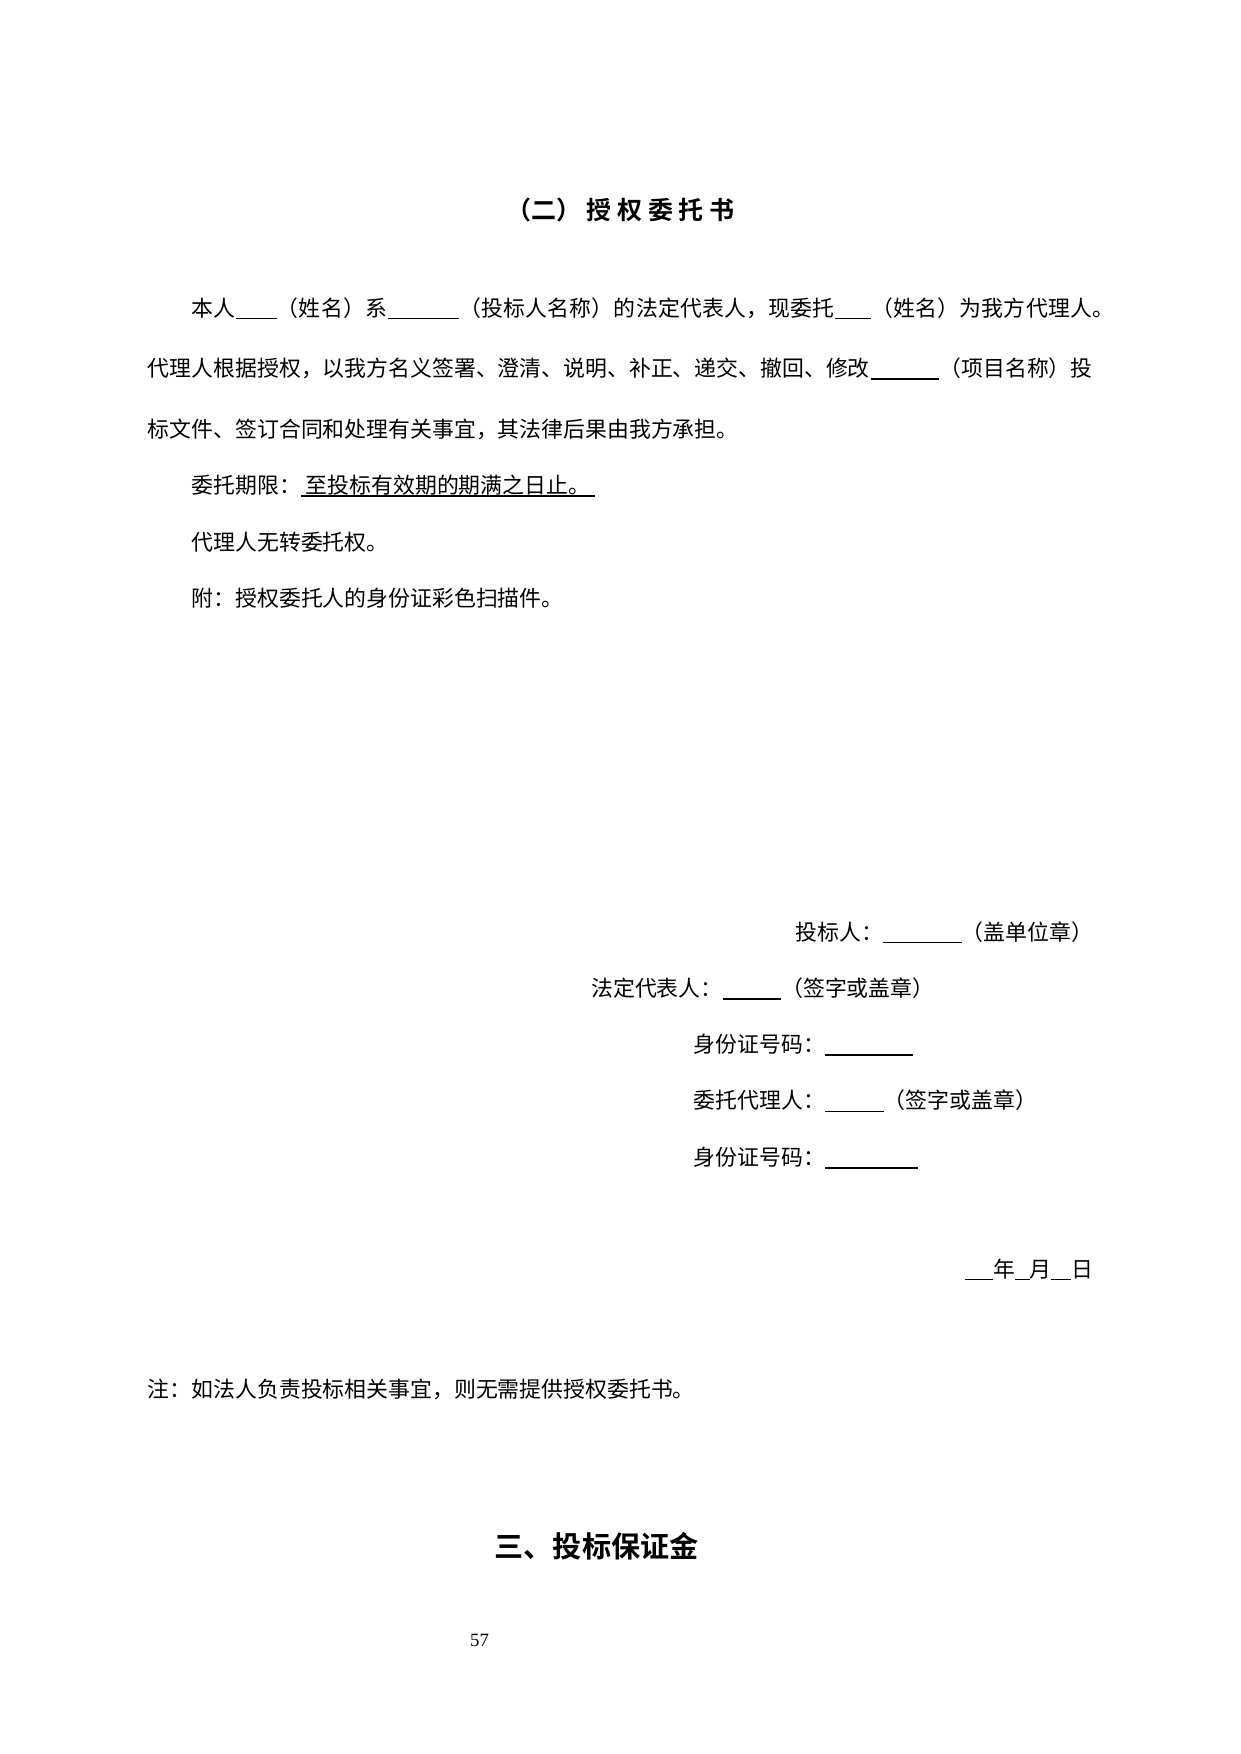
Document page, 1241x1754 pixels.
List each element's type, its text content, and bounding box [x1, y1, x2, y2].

text 身份证号码： [148, 1136, 1093, 1176]
text 注：如法人负责投标相关事宜，则无需提供授权委托书。 [148, 1372, 1093, 1403]
text 附：授权委托人的身份证彩色扫描件。 [148, 577, 1093, 617]
text 法定代表人： （签字或盖章） [148, 966, 1093, 1007]
text 投标人： （盖单位章） [148, 910, 1093, 951]
text 年 月 日 [148, 1247, 1093, 1288]
text 本人 （姓名）系 （投标人名称）的法定代表人，现委托 （姓名）为我方代理人。代理人根据授权，以我方名义签署、澄清、说明、补正、递交、撤回、修改 （项目名称）投标文件、签订合同和处理有关事宜，其法律后果由我方承担。 [148, 286, 1093, 448]
text 身份证号码： [148, 1023, 1093, 1063]
text 委托代理人： （签字或盖章） [148, 1079, 1093, 1120]
text 代理人无转委托权。 [148, 520, 1093, 561]
text （二） 授 权 委 托 书 [148, 188, 1093, 229]
text 委托期限： 至投标有效期的期满之日止。 [148, 464, 1093, 504]
text 三、投标保证金 [148, 1505, 1045, 1586]
